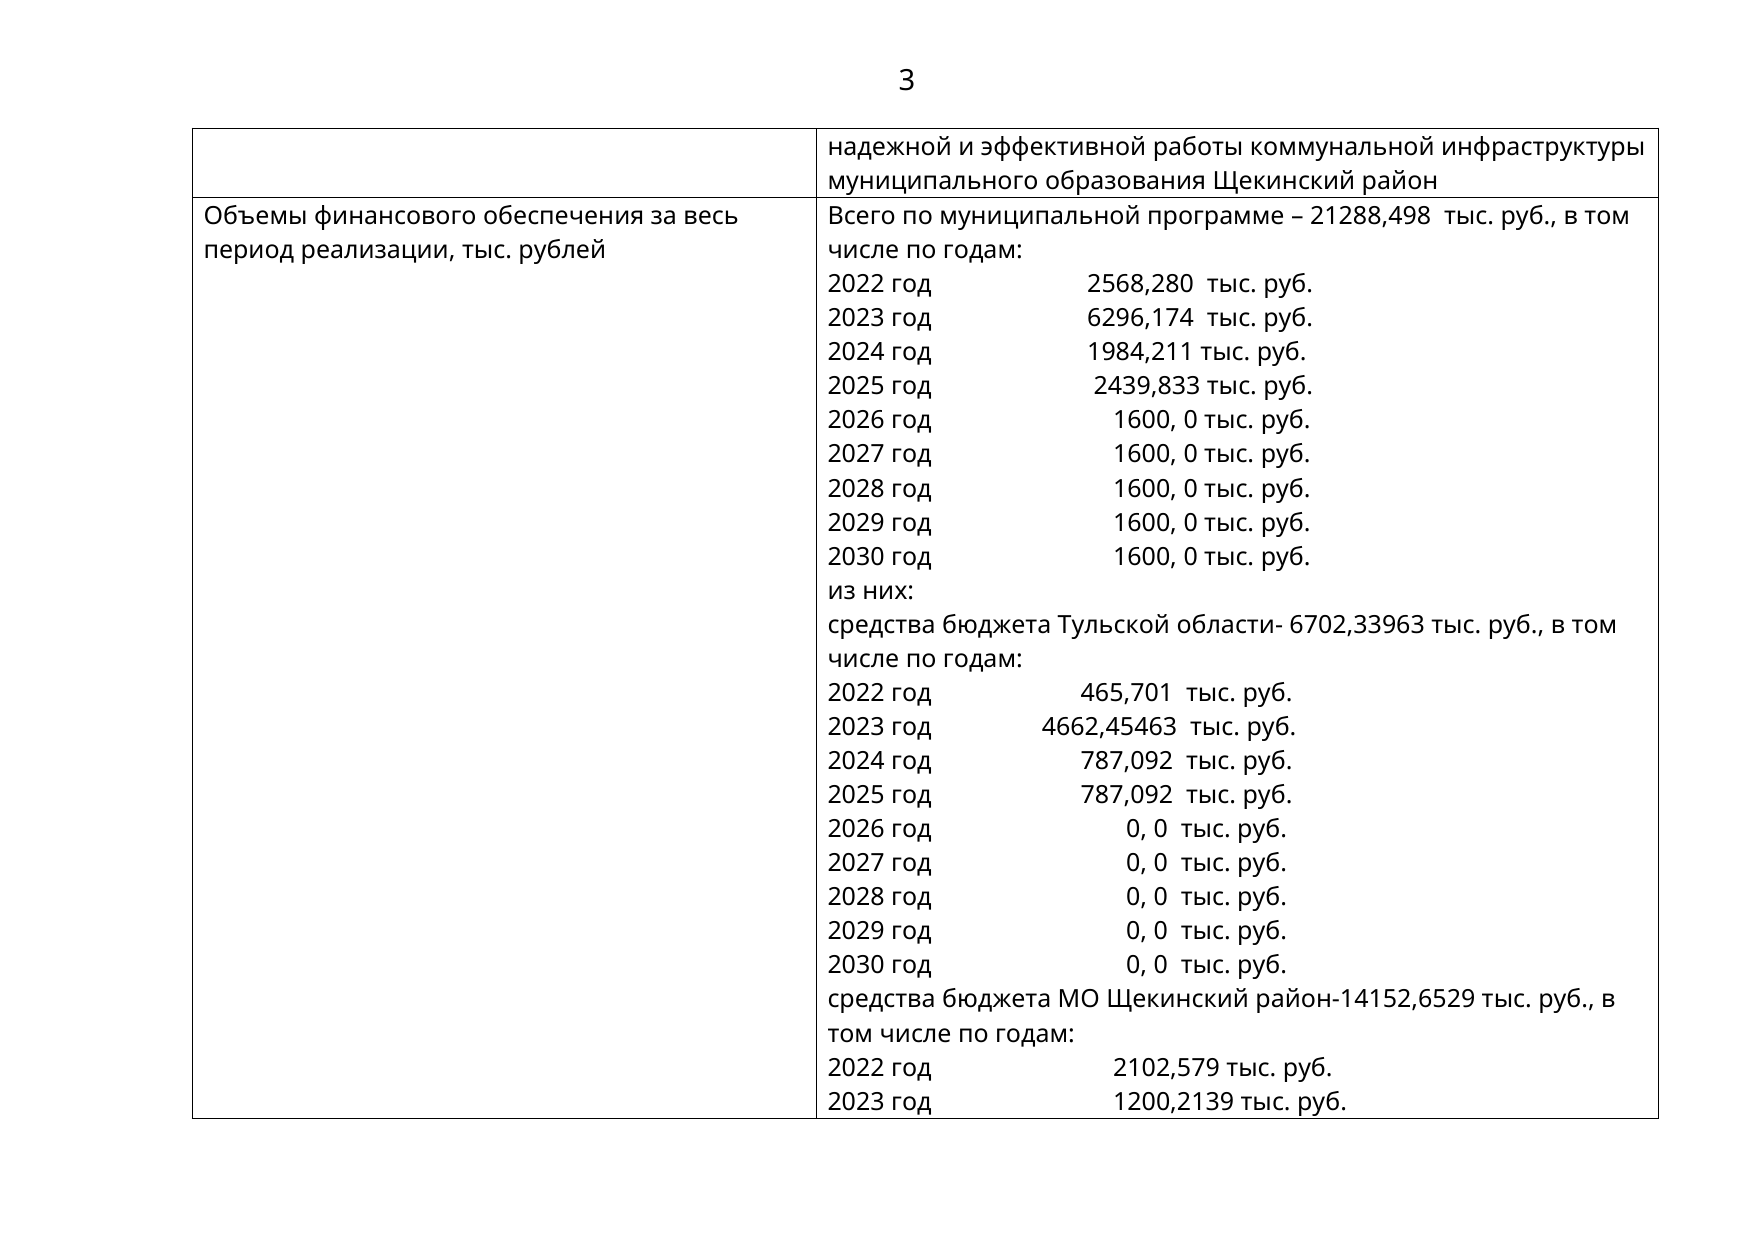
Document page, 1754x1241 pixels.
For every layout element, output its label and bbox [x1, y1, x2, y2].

table_cell [817, 129, 1658, 197]
table_cell [193, 129, 816, 197]
table_cell [193, 198, 816, 1117]
table_cell [817, 198, 1658, 1117]
